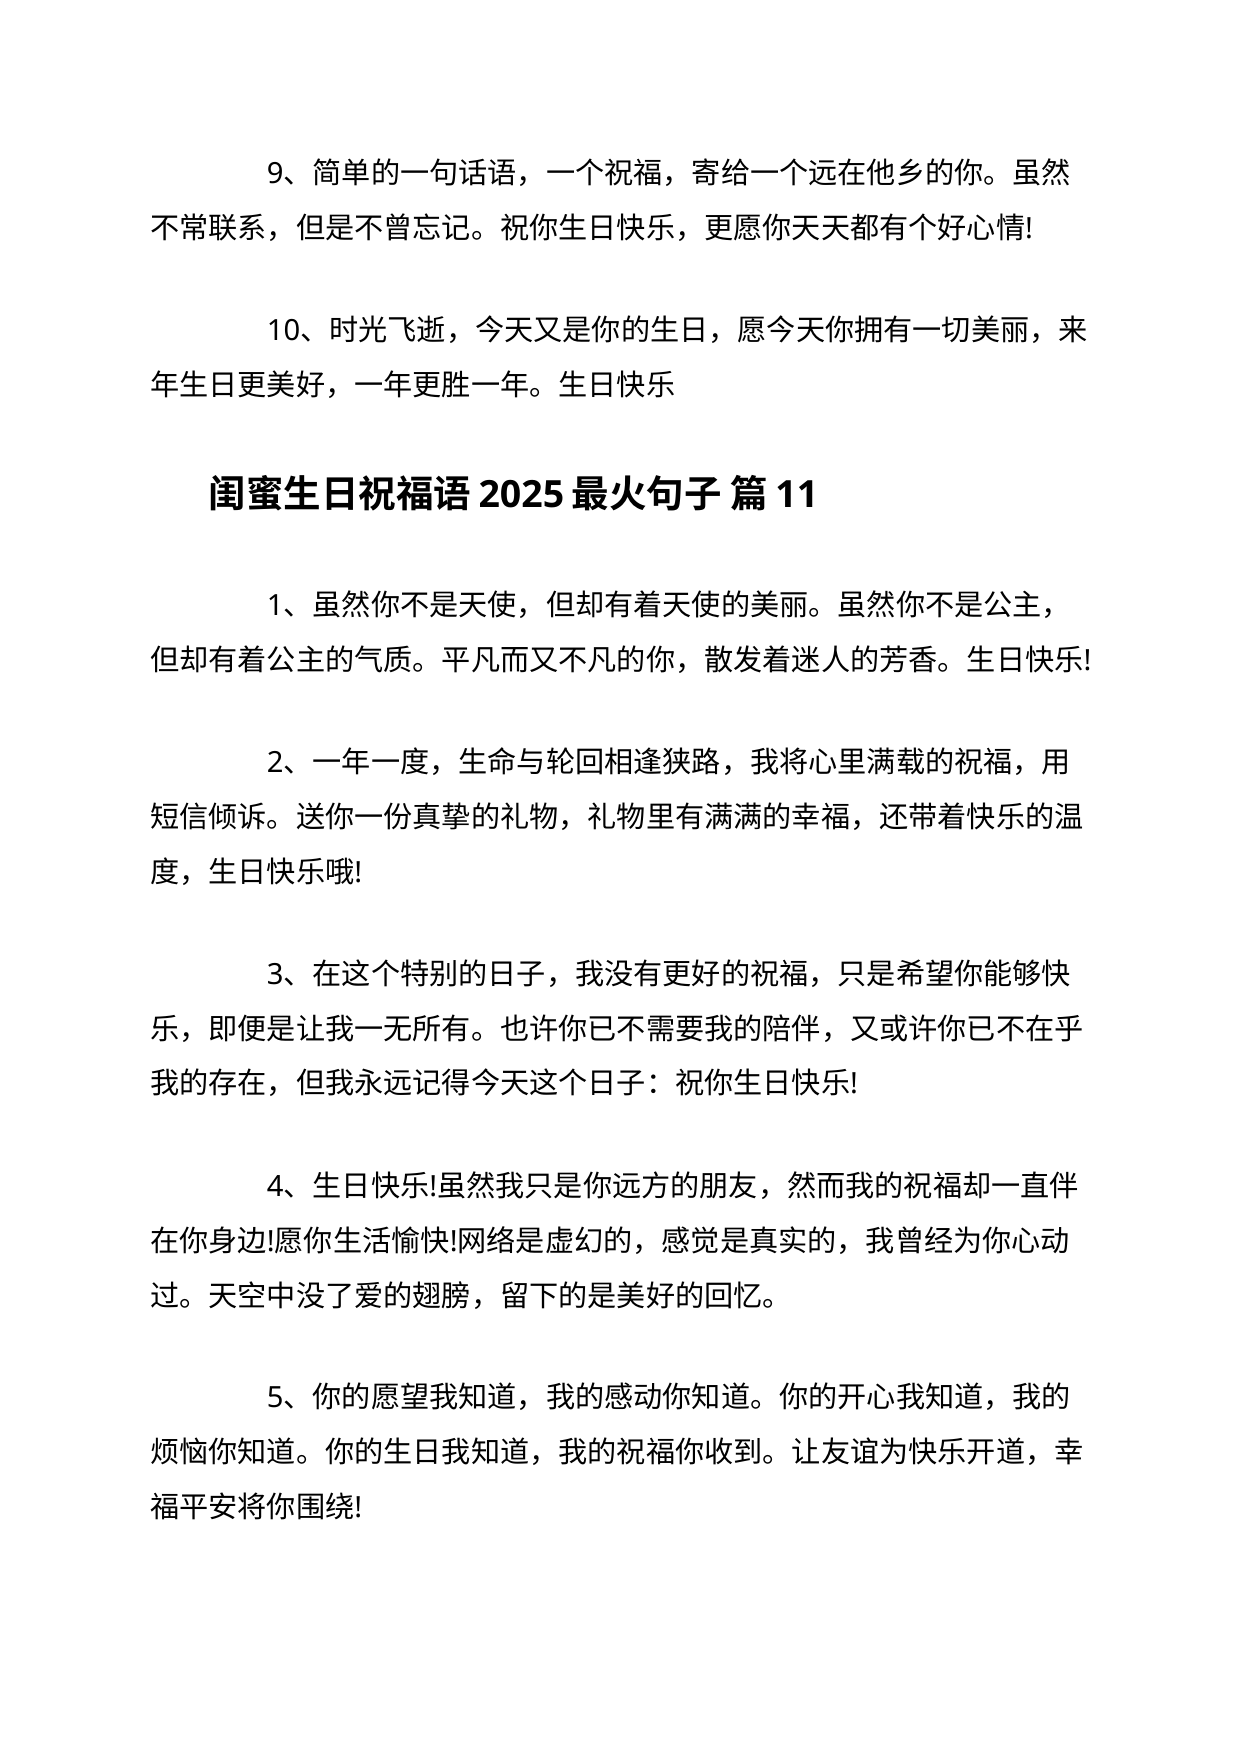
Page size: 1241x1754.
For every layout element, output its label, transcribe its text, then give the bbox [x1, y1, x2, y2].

text 10、时光飞逝，今天又是你的生日，愿今天你拥有一切美丽，来年生日更美好，一年更胜一年。生日快乐 [150, 307, 1090, 404]
text 5、你的愿望我知道，我的感动你知道。你的开心我知道，我的烦恼你知道。你的生日我知道，我的祝福你收到。让友谊为快乐开道，幸福平安将你围绕! [150, 1374, 1090, 1526]
text 3、在这个特别的日子，我没有更好的祝福，只是希望你能够快乐，即便是让我一无所有。也许你已不需要我的陪伴，又或许你已不在乎我的存在，但我永远记得今天这个日子：祝你生日快乐! [150, 950, 1090, 1102]
text 1、虽然你不是天使，但却有着天使的美丽。虽然你不是公主，但却有着公主的气质。平凡而又不凡的你，散发着迷人的芳香。生日快乐! [150, 581, 1090, 679]
text 9、简单的一句话语，一个祝福，寄给一个远在他乡的你。虽然不常联系，但是不曾忘记。祝你生日快乐，更愿你天天都有个好心情! [150, 150, 1090, 247]
text 2、一年一度，生命与轮回相逢狭路，我将心里满载的祝福，用短信倾诉。送你一份真挚的礼物，礼物里有满满的幸福，还带着快乐的温度，生日快乐哦! [150, 738, 1090, 891]
text 闺蜜生日祝福语2025最火句子 篇11 [150, 464, 1090, 518]
text 4、生日快乐!虽然我只是你远方的朋友，然而我的祝福却一直伴在你身边!愿你生活愉快!网络是虚幻的，感觉是真实的，我曾经为你心动过。天空中没了爱的翅膀，留下的是美好的回忆。 [150, 1162, 1090, 1314]
